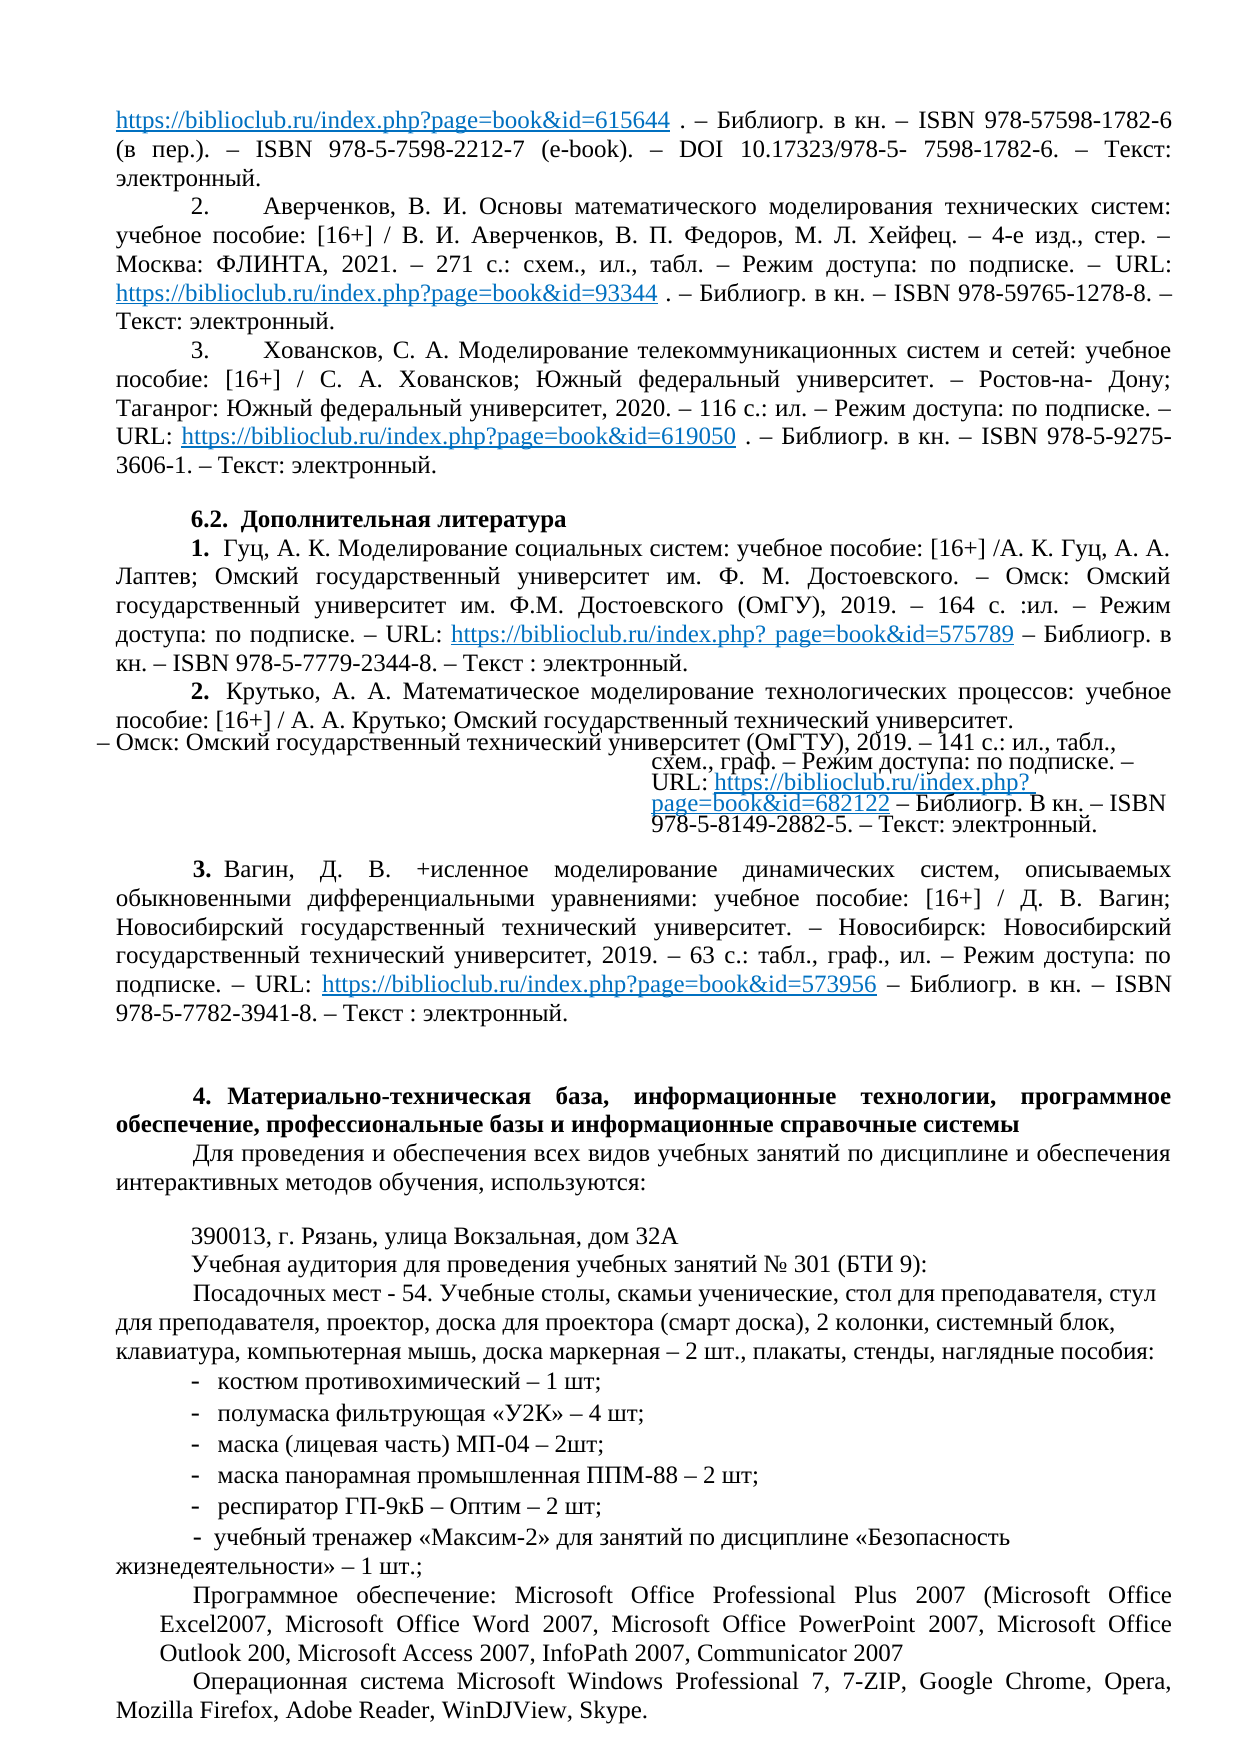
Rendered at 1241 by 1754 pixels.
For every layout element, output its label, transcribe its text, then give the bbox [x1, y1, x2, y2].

text Для проведения и обеспечения всех видов учебных занятий по дисциплине и обеспечения интерактивных методов обучения, используются: [116, 1138, 1172, 1196]
list Аверченков, В. И. Основы математического моделирования технических систем: учебное пособие: [16+] / В. И. Аверченков, В. П. Федоров, М. Л. Хейфец. – 4-е изд., стер. – Москва: ФЛИНТА, 2021. – 271 с.: схем., ил., табл. – Режим доступа: по подписке. – URL: https://biblioclub.ru/index.php?page=book&id=93344 . – Библиогр. в кн. – ISBN 978-59765-1278-8. – Текст: электронный. [116, 191, 1172, 335]
list Крутько, А. А. Математическое моделирование технологических процессов: учебное пособие: [16+] / А. А. Крутько; Омский государственный технический университет. [116, 676, 1172, 734]
text Посадочных мест - 54. Учебные столы, скамьи ученические, стол для преподавателя, стул для преподавателя, проектор, доска для проектора (смарт доска), 2 колонки, системный блок, клавиатура, компьютерная мышь, доска маркерная – 2 шт., плакаты, стенды, наглядные пособия: [116, 1278, 1172, 1364]
text Программное обеспечение: Microsoft Office Professional Plus 2007 (Microsoft Office Excel2007, Microsoft Office Word 2007, Microsoft Office PowerPoint 2007, Microsoft Office Outlook 200, Microsoft Access 2007, InfoPath 2007, Communicator 2007 [159, 1580, 1172, 1666]
text Операционная система Microsoft Windows Professional 7, 7-ZIP, Google Chrome, Opera, Mozilla Firefox, Adobe Reader, WinDJView, Skype. [116, 1666, 1172, 1724]
list костюм противохимический – 1 шт; [91, 1364, 1172, 1396]
list Дополнительная литература [91, 504, 1172, 533]
text – Омск: Омский государственный технический университет (ОмГТУ), 2019. – 141 с.: ил., табл., схем., граф. – Режим доступа: по подписке. – URL: https://biblioclub.ru/index.php? page=book&id=682122 – Библиогр. В кн. – ISBN 978-5-8149-2882-5. – Текст: электронный. [91, 734, 1172, 837]
list маска панорамная промышленная ППМ-88 – 2 шт; [91, 1458, 1172, 1489]
list Вагин, Д. В. +исленное моделирование динамических систем, описываемых обыкновенными дифференциальными уравнениями: учебное пособие: [16+] / Д. В. Вагин; Новосибирский государственный технический университет. – Новосибирск: Новосибирский государственный технический университет, 2019. – 63 с.: табл., граф., ил. – Режим доступа: по подписке. – URL: https://biblioclub.ru/index.php?page=book&id=573956 – Библиогр. в кн. – ISBN 978-5-7782-3941-8. – Текст : электронный. [116, 854, 1172, 1027]
list учебный тренажер «Максим-2» для занятий по дисциплине «Безопасность жизнедеятельности» – 1 шт.; [116, 1520, 1172, 1580]
list респиратор ГП-9кБ – Оптим – 2 шт; [91, 1489, 1172, 1520]
text Учебная аудитория для проведения учебных занятий № 301 (БТИ 9): [91, 1249, 1172, 1278]
list Гуц, А. К. Моделирование социальных систем: учебное пособие: [16+] /А. К. Гуц, А. А. Лаптев; Омский государственный университет им. Ф. М. Достоевского. – Омск: Омский государственный университет им. Ф.М. Достоевского (ОмГУ), 2019. – 164 с. :ил. – Режим доступа: по подписке. – URL: https://biblioclub.ru/index.php? page=book&id=575789 – Библиогр. в кн. – ISBN 978-5-7779-2344-8. – Текст : электронный. [116, 533, 1172, 676]
list Ховансков, С. А. Моделирование телекоммуникационных систем и сетей: учебное пособие: [16+] / С. А. Ховансков; Южный федеральный университет. – Ростов-на- Дону; Таганрог: Южный федеральный университет, 2020. – 116 с.: ил. – Режим доступа: по подписке. – URL: https://biblioclub.ru/index.php?page=book&id=619050 . – Библиогр. в кн. – ISBN 978-5-9275-3606-1. – Текст: электронный. [116, 335, 1172, 479]
list полумаска фильтрующая «У2К» – 4 шт; [91, 1396, 1172, 1427]
text 390013, г. Рязань, улица Вокзальная, дом 32А [91, 1221, 1172, 1249]
list Материально-техническая база, информационные технологии, программное обеспечение, профессиональные базы и информационные справочные системы [116, 1081, 1172, 1138]
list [116, 105, 1172, 191]
list маска (лицевая часть) МП-04 – 2шт; [91, 1427, 1172, 1458]
